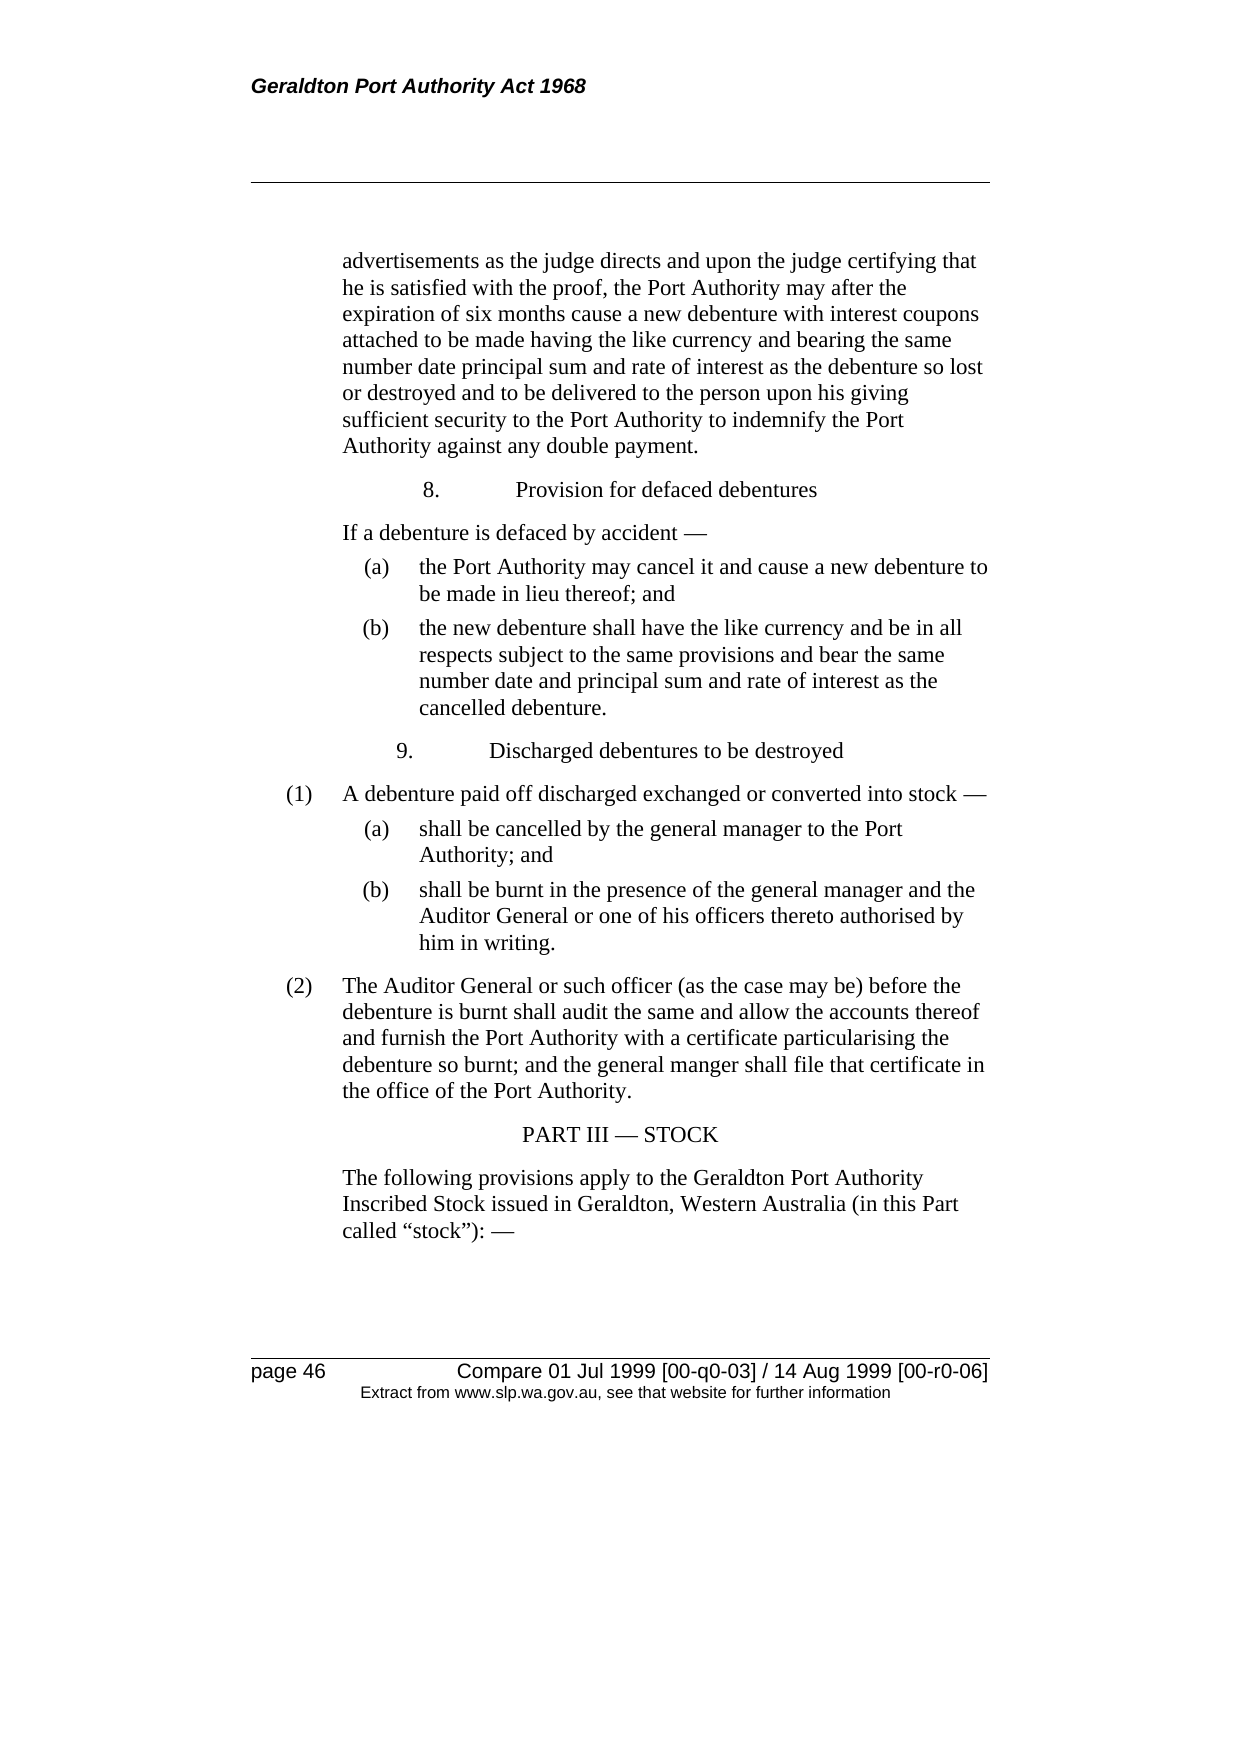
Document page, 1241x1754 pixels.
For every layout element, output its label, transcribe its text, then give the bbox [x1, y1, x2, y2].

text (a) the Port Authority may cancel it and cause a new debenture to be made in lieu thereof; and [251, 553, 990, 606]
text (2) The Auditor General or such officer (as the case may be) before the debenture is burnt shall audit the same and allow the accounts thereof and furnish the Port Authority with a certificate particularising the debenture so burnt; and the general manger shall file that certificate in the office of the Port Authority. [251, 972, 990, 1103]
text If a debenture is defaced by accident — [251, 519, 990, 545]
text (b) shall be burnt in the presence of the general manager and the Auditor General or one of his officers thereto authorised by him in writing. [251, 876, 990, 955]
text (a) shall be cancelled by the general manager to the Port Authority; and [251, 815, 990, 868]
text The following provisions apply to the Geraldton Port Authority Inscribed Stock issued in Geraldton, Western Australia (in this Part called “stock”): — [251, 1164, 990, 1243]
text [251, 247, 990, 458]
subtitle PART III — STOCK [251, 1120, 990, 1147]
subtitle 8. Provision for defaced debentures [251, 475, 990, 502]
text (b) the new debenture shall have the like currency and be in all respects subject to the same provisions and bear the same number date and principal sum and rate of interest as the cancelled debenture. [251, 614, 990, 720]
text (1) A debenture paid off discharged exchanged or converted into stock — [251, 780, 990, 807]
subtitle 9. Discharged debentures to be destroyed [251, 737, 990, 764]
